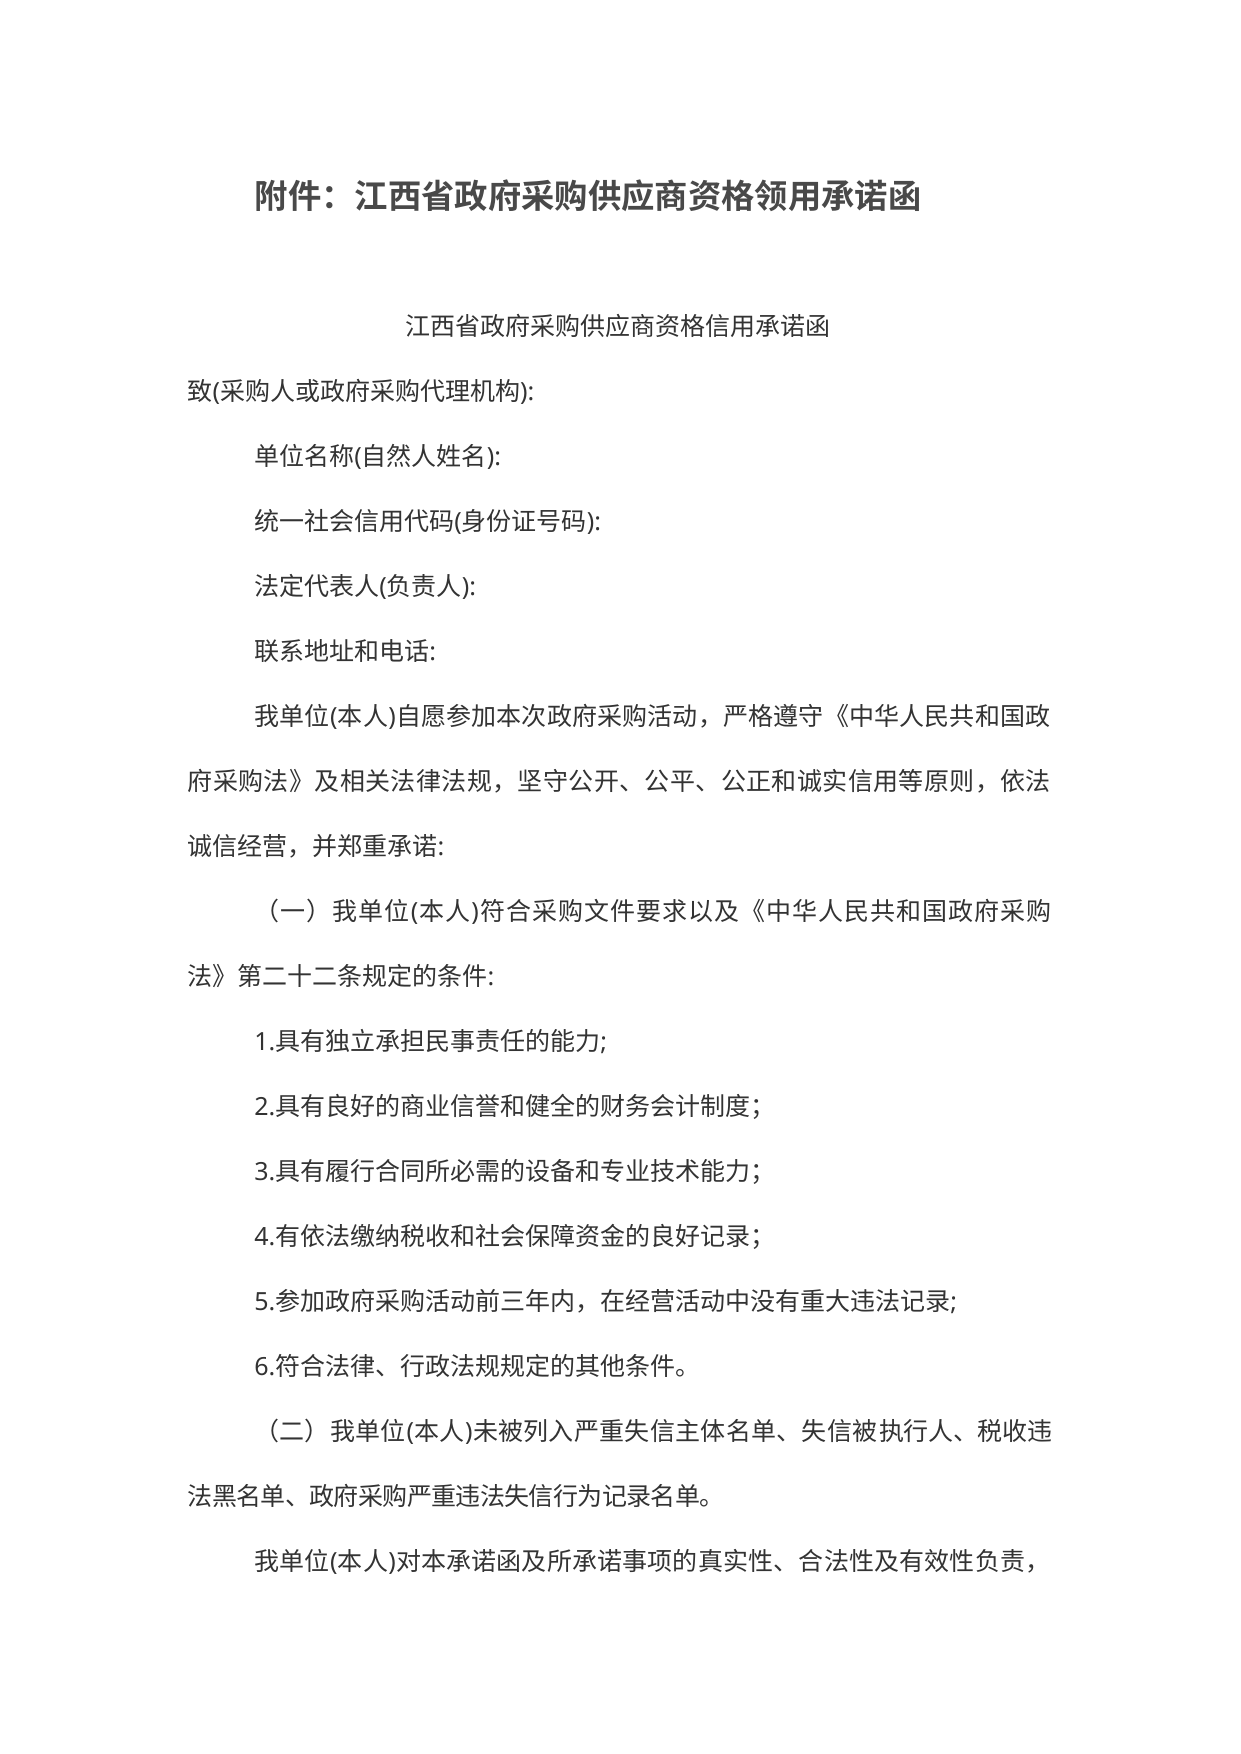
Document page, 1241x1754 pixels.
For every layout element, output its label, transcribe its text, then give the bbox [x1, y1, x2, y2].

text 附件：江西省政府采购供应商资格领用承诺函 [187, 162, 1053, 227]
text 江西省政府采购供应商资格信用承诺函 [187, 292, 1053, 357]
text 联系地址和电话: [187, 617, 1053, 682]
text 5.参加政府采购活动前三年内，在经营活动中没有重大违法记录; [187, 1267, 1053, 1332]
text 统一社会信用代码(身份证号码): [187, 487, 1053, 552]
text 我单位(本人)自愿参加本次政府采购活动，严格遵守《中华人民共和国政府采购法》及相关法律法规，坚守公开、公平、公正和诚实信用等原则，依法诚信经营，并郑重承诺: [187, 682, 1053, 877]
text （二）我单位(本人)未被列入严重失信主体名单、失信被执行人、税收违法黑名单、政府采购严重违法失信行为记录名单。 [187, 1397, 1053, 1527]
text 1.具有独立承担民事责任的能力; [187, 1007, 1053, 1072]
text 法定代表人(负责人): [187, 552, 1053, 617]
text 3.具有履行合同所必需的设备和专业技术能力； [187, 1137, 1053, 1202]
text 单位名称(自然人姓名): [187, 422, 1053, 487]
text 6.符合法律、行政法规规定的其他条件。 [187, 1332, 1053, 1397]
text 2.具有良好的商业信誉和健全的财务会计制度； [187, 1072, 1053, 1137]
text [187, 1527, 1053, 1592]
text 4.有依法缴纳税收和社会保障资金的良好记录； [187, 1202, 1053, 1267]
text 致(采购人或政府采购代理机构): [187, 357, 1053, 422]
text （一）我单位(本人)符合采购文件要求以及《中华人民共和国政府采购法》第二十二条规定的条件: [187, 877, 1053, 1007]
